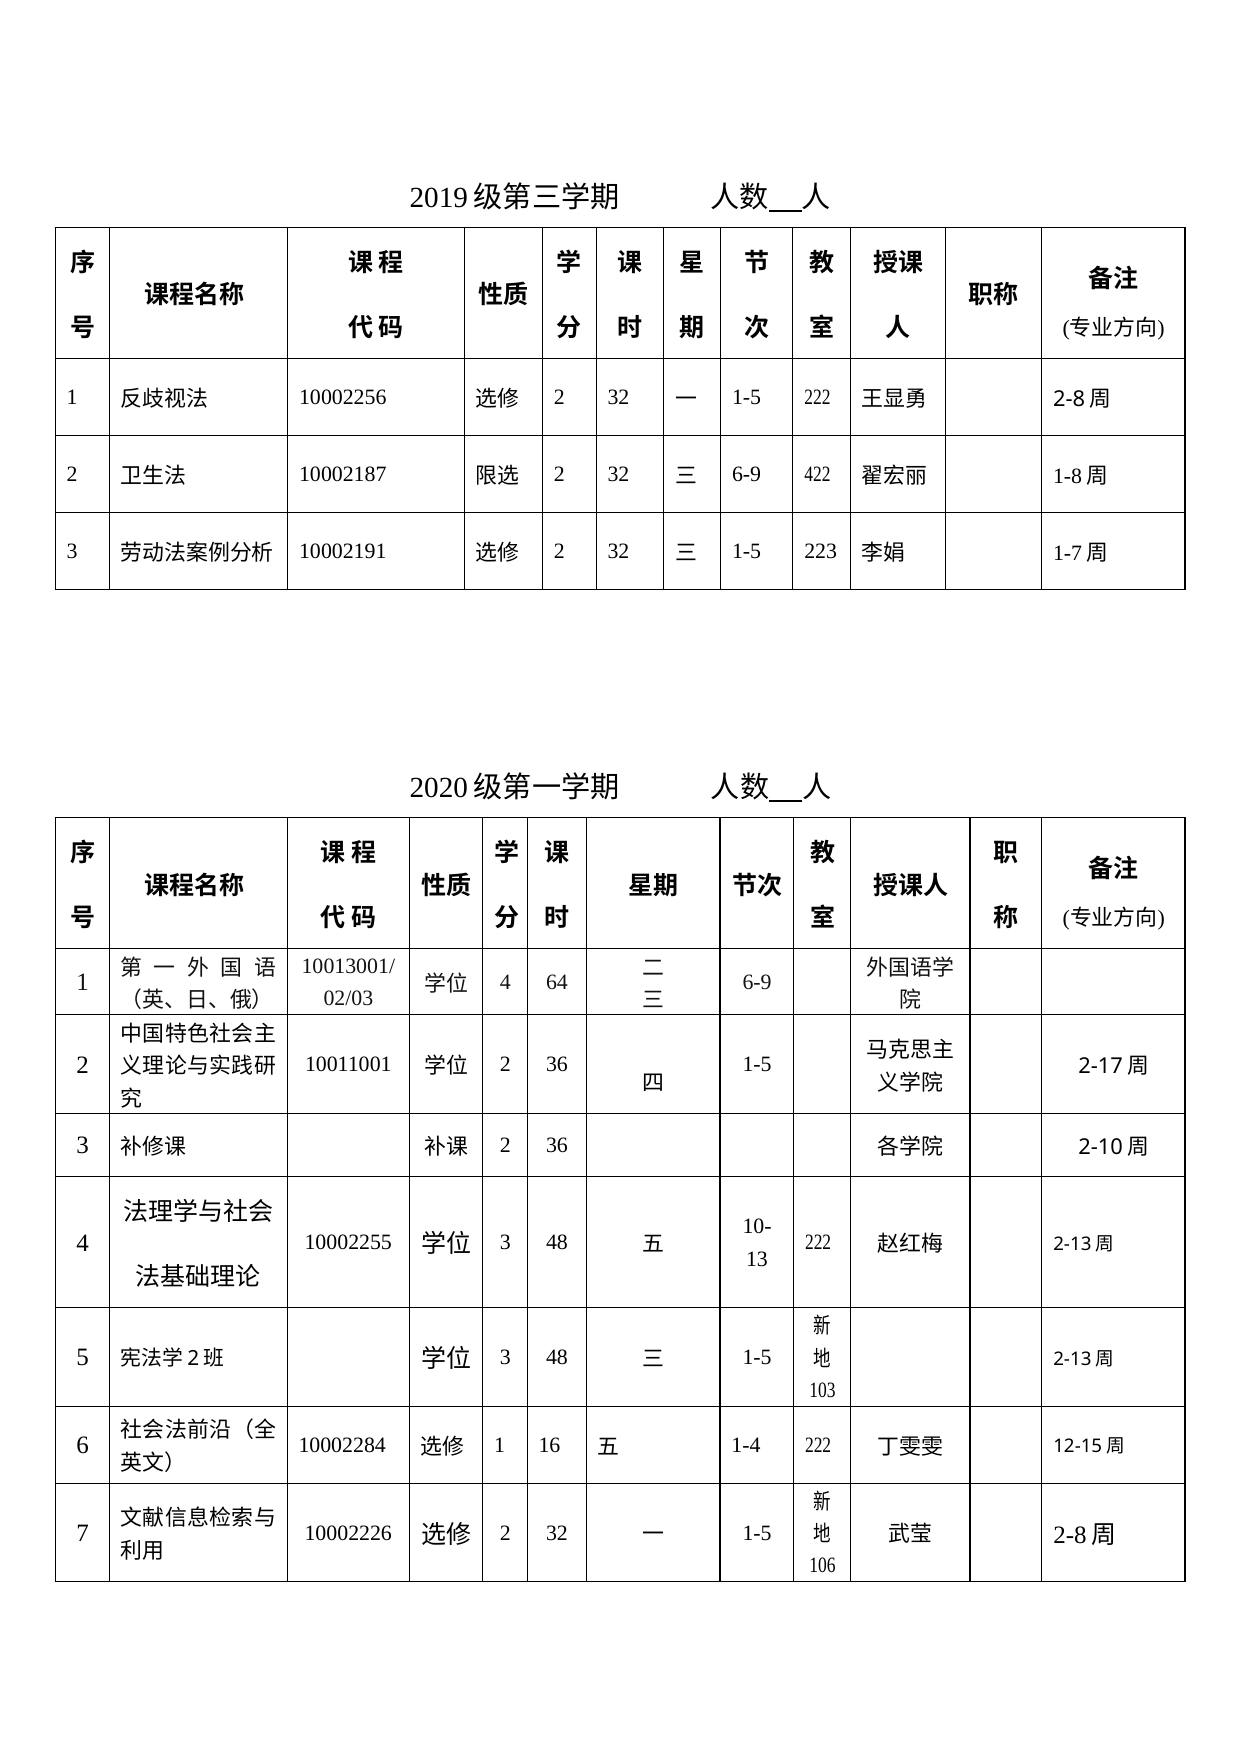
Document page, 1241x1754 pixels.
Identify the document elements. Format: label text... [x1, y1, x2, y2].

table_cell 武莹 [851, 1484, 969, 1581]
table_header 教室 [793, 228, 850, 358]
table_cell 卫生法 [110, 436, 287, 512]
table_cell 法理学与社会法基础理论 [110, 1177, 287, 1307]
table_cell [971, 1114, 1041, 1176]
table_header 授课人 [851, 228, 945, 358]
table_cell 10011001 [288, 1015, 409, 1113]
table_header 教室 [794, 818, 850, 948]
table_cell 3 [483, 1308, 527, 1406]
table_header 节次 [721, 228, 792, 358]
table_cell 2 [543, 513, 596, 589]
table_header 课时 [597, 228, 663, 358]
table_cell 翟宏丽 [851, 436, 945, 512]
table_cell 64 [528, 949, 586, 1014]
table_cell 10002187 [288, 436, 464, 512]
table_cell 1-5 [721, 1308, 793, 1406]
table_cell 222 [793, 359, 850, 435]
table_cell 1 [483, 1407, 527, 1482]
table_header 星期 [664, 228, 720, 358]
table_cell 223 [793, 513, 850, 589]
table_cell 反歧视法 [110, 359, 287, 435]
table_header 课程名称 [110, 818, 287, 948]
table_header 备注 (专业方向) [1042, 818, 1184, 948]
table_cell 四 [587, 1015, 719, 1113]
table_cell 222 [794, 1177, 850, 1307]
table_cell 2-8周 [1042, 1484, 1184, 1581]
table_cell 6 [56, 1407, 109, 1482]
table_cell 五 [587, 1177, 719, 1307]
table_cell 中国特色社会主义理论与实践研究 [110, 1015, 287, 1113]
table_cell 1-7周 [1042, 513, 1184, 589]
table_cell 1-4 [721, 1407, 793, 1482]
table_cell 2-10周 [1042, 1114, 1184, 1176]
table_cell 三 [664, 436, 720, 512]
table_cell 422 [793, 436, 850, 512]
table_header 序号 [56, 228, 109, 358]
table_header 学分 [543, 228, 596, 358]
table_cell 马克思主义学院 [851, 1015, 969, 1113]
table_cell 10-13 [721, 1177, 793, 1307]
table_cell [721, 1114, 793, 1176]
table_cell 3 [56, 513, 109, 589]
table_cell 32 [597, 513, 663, 589]
table_cell [971, 1015, 1041, 1113]
table_cell 三 [664, 513, 720, 589]
table_cell 一 [664, 359, 720, 435]
table_cell 36 [528, 1114, 586, 1176]
table_cell 2 [543, 436, 596, 512]
table_cell 学位 [410, 1308, 482, 1406]
table_header 课时 [528, 818, 586, 948]
table_cell 外国语学院 [851, 949, 969, 1014]
table_cell 32 [528, 1484, 586, 1581]
table_cell 劳动法案例分析 [110, 513, 287, 589]
table_cell 1-5 [721, 1484, 793, 1581]
table_cell 4 [483, 949, 527, 1014]
table_cell 10002255 [288, 1177, 409, 1307]
table_cell 3 [483, 1177, 527, 1307]
table_cell 1 [56, 359, 109, 435]
table_cell 补课 [410, 1114, 482, 1176]
table_cell 222 [794, 1407, 850, 1482]
table_cell 16 [528, 1407, 586, 1482]
table_cell 1-5 [721, 1015, 793, 1113]
table_header 性质 [410, 818, 482, 948]
table_cell [946, 513, 1041, 589]
table_cell 一 [587, 1484, 719, 1581]
table_cell 各学院 [851, 1114, 969, 1176]
table_cell 10002256 [288, 359, 464, 435]
table_cell [971, 1484, 1041, 1581]
table_cell 2 [483, 1484, 527, 1581]
table_header 序号 [56, 818, 109, 948]
table_cell 3 [56, 1114, 109, 1176]
table_cell [971, 1407, 1041, 1482]
table_cell 36 [528, 1015, 586, 1113]
table_cell 1 [56, 949, 109, 1014]
table_cell 1-5 [721, 513, 792, 589]
table_header 节次 [721, 818, 793, 948]
table_cell 2 [483, 1114, 527, 1176]
table_cell [946, 359, 1041, 435]
table_cell [794, 949, 850, 1014]
table_cell [971, 949, 1041, 1014]
text 2019级第三学期 人数 人 [187, 162, 1053, 227]
table_cell 选修 [410, 1407, 482, 1482]
table_cell 4 [56, 1177, 109, 1307]
table_cell 补修课 [110, 1114, 287, 1176]
table_cell 新地106 [794, 1484, 850, 1581]
table_cell [971, 1177, 1041, 1307]
table_cell 学位 [410, 1177, 482, 1307]
table_cell 10002191 [288, 513, 464, 589]
table_cell 2 [56, 1015, 109, 1113]
table_cell 2-8周 [1042, 359, 1184, 435]
table_header 课程名称 [110, 228, 287, 358]
table_cell 2 [483, 1015, 527, 1113]
table_cell 文献信息检索与利用 [110, 1484, 287, 1581]
table_cell 7 [56, 1484, 109, 1581]
table_cell 10013001/ 02/03 [288, 949, 409, 1014]
table_cell 2-13周 [1042, 1177, 1184, 1307]
table_cell 48 [528, 1177, 586, 1307]
table_cell 选修 [410, 1484, 482, 1581]
table_cell 6-9 [721, 949, 793, 1014]
table_cell 2-17周 [1042, 1015, 1184, 1113]
table_cell 1-5 [721, 359, 792, 435]
table_cell [971, 1308, 1041, 1406]
table_cell 32 [597, 359, 663, 435]
table_cell [1042, 949, 1184, 1014]
table_cell 选修 [465, 359, 542, 435]
table_cell 新地103 [794, 1308, 850, 1406]
table_cell 48 [528, 1308, 586, 1406]
table_cell 王显勇 [851, 359, 945, 435]
table_cell 限选 [465, 436, 542, 512]
table_cell 赵红梅 [851, 1177, 969, 1307]
table_cell 10002226 [288, 1484, 409, 1581]
table_cell [288, 1114, 409, 1176]
table_cell 32 [597, 436, 663, 512]
table_cell 10002284 [288, 1407, 409, 1482]
table_header 职称 [971, 818, 1041, 948]
table_cell 2 [543, 359, 596, 435]
table_header 性质 [465, 228, 542, 358]
table_cell 李娟 [851, 513, 945, 589]
table_cell 学位 [410, 949, 482, 1014]
table_cell 1-8周 [1042, 436, 1184, 512]
table_header 备注 (专业方向) [1042, 228, 1184, 358]
table_cell 三 [587, 1308, 719, 1406]
table_cell 二 三 [587, 949, 719, 1014]
table_cell 6-9 [721, 436, 792, 512]
table_cell 2-13周 [1042, 1308, 1184, 1406]
table_cell [587, 1114, 719, 1176]
table_cell [851, 1308, 969, 1406]
table_cell 学位 [410, 1015, 482, 1113]
table_cell [288, 1308, 409, 1406]
table_cell 5 [56, 1308, 109, 1406]
table_cell 12-15周 [1042, 1407, 1184, 1482]
table_header 职称 [946, 228, 1041, 358]
table_cell 五 [587, 1407, 719, 1482]
table_cell [794, 1015, 850, 1113]
table_cell [946, 436, 1041, 512]
table_cell 2 [56, 436, 109, 512]
table_cell 丁雯雯 [851, 1407, 969, 1482]
table_cell 选修 [465, 513, 542, 589]
table_cell 宪法学2班 [110, 1308, 287, 1406]
table_header 课 程 代 码 [288, 228, 464, 358]
table_cell 第一外国语（英、日、俄） [110, 949, 287, 1014]
table_header 星期 [587, 818, 719, 948]
table_header 课 程 代 码 [288, 818, 409, 948]
table_cell [794, 1114, 850, 1176]
text 2020级第一学期 人数 人 [187, 752, 1053, 817]
table_header 授课人 [851, 818, 969, 948]
table_header 学分 [483, 818, 527, 948]
table_cell 社会法前沿（全英文） [110, 1407, 287, 1482]
